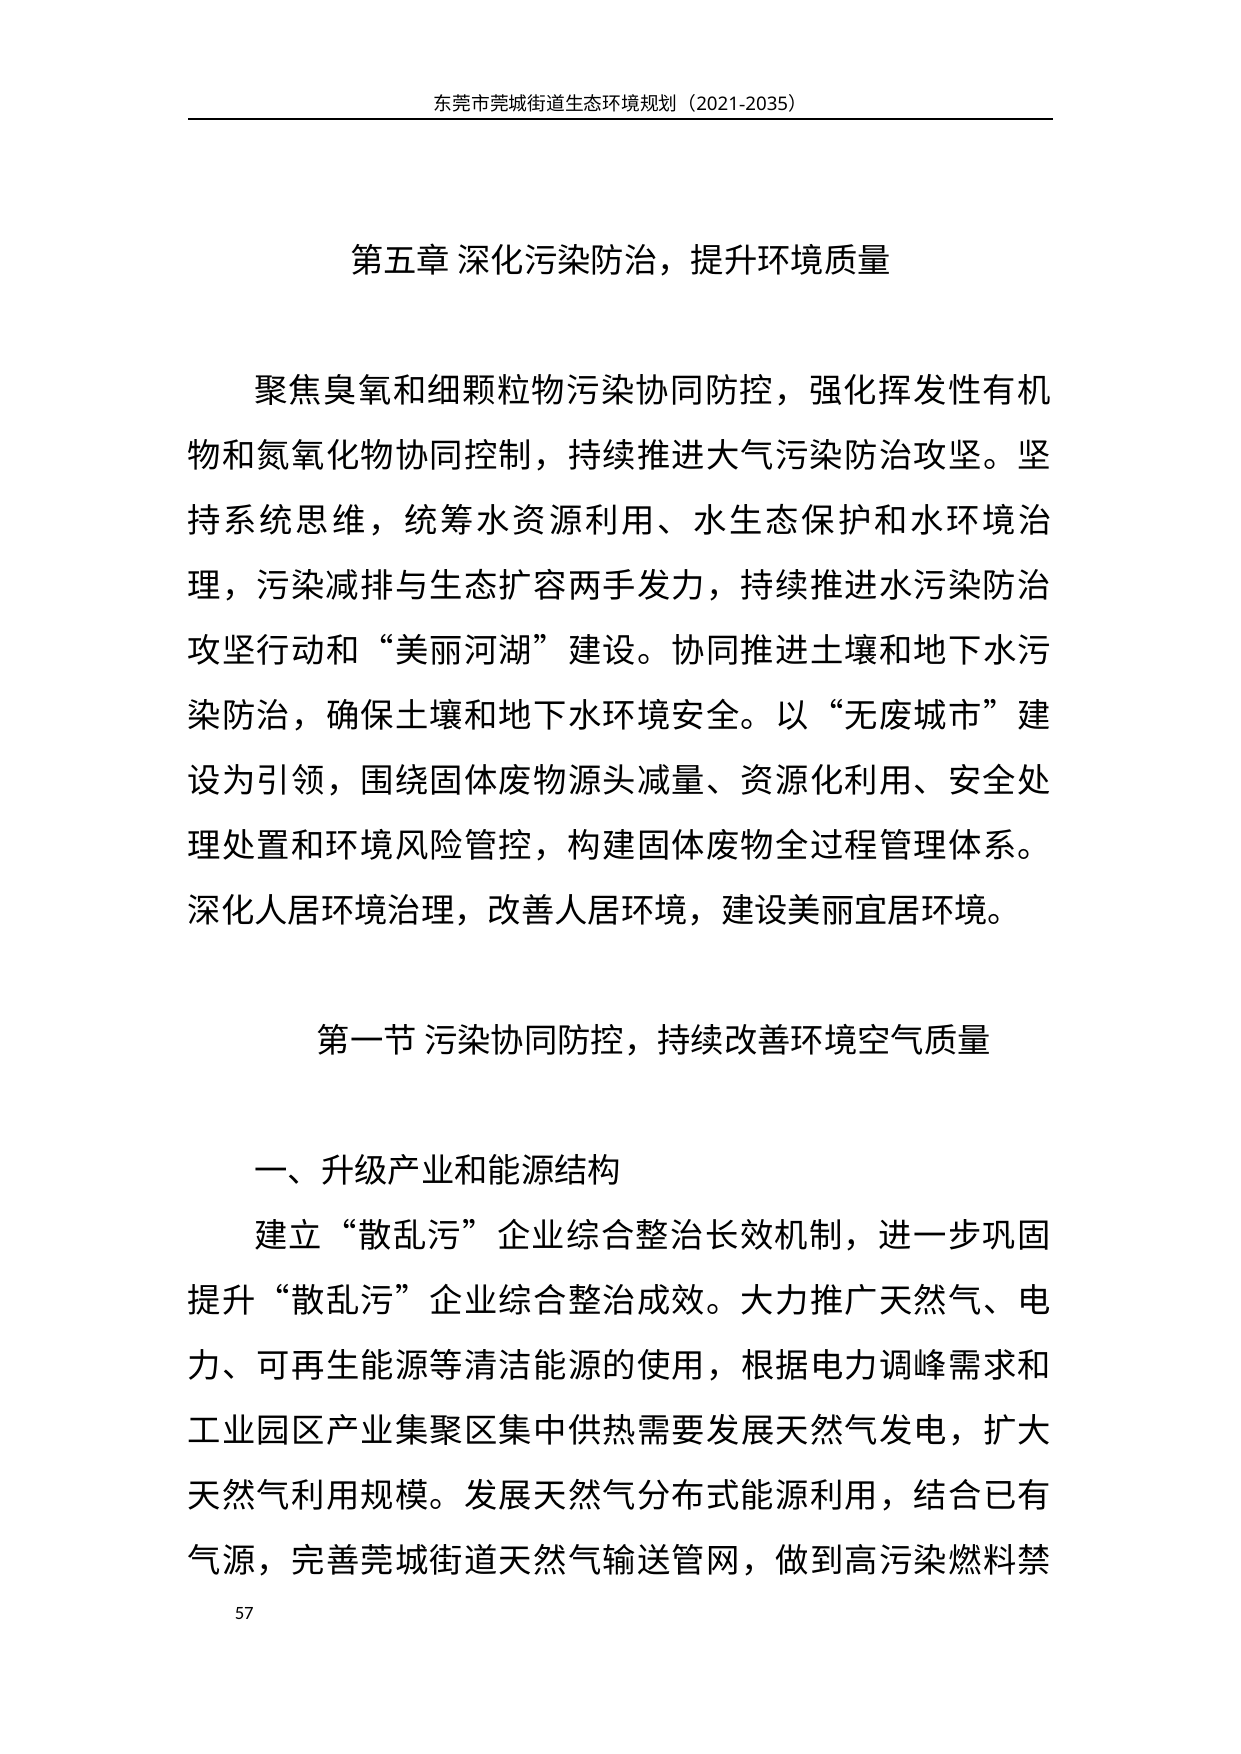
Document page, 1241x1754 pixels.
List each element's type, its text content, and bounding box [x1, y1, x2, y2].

text 一、升级产业和能源结构 [187, 1136, 1053, 1201]
subtitle 第五章 深化污染防治，提升环境质量 [187, 226, 1053, 291]
text 聚焦臭氧和细颗粒物污染协同防控，强化挥发性有机物和氮氧化物协同控制，持续推进大气污染防治攻坚。坚持系统思维，统筹水资源利用、水生态保护和水环境治理，污染减排与生态扩容两手发力，持续推进水污染防治攻坚行动和“美丽河湖”建设。协同推进土壤和地下水污染防治，确保土壤和地下水环境安全。以“无废城市”建设为引领，围绕固体废物源头减量、资源化利用、安全处理处置和环境风险管控，构建固体废物全过程管理体系。深化人居环境治理，改善人居环境，建设美丽宜居环境。 [187, 356, 1053, 941]
text 第一节 污染协同防控，持续改善环境空气质量 [187, 1006, 1053, 1071]
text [187, 1201, 1053, 1591]
